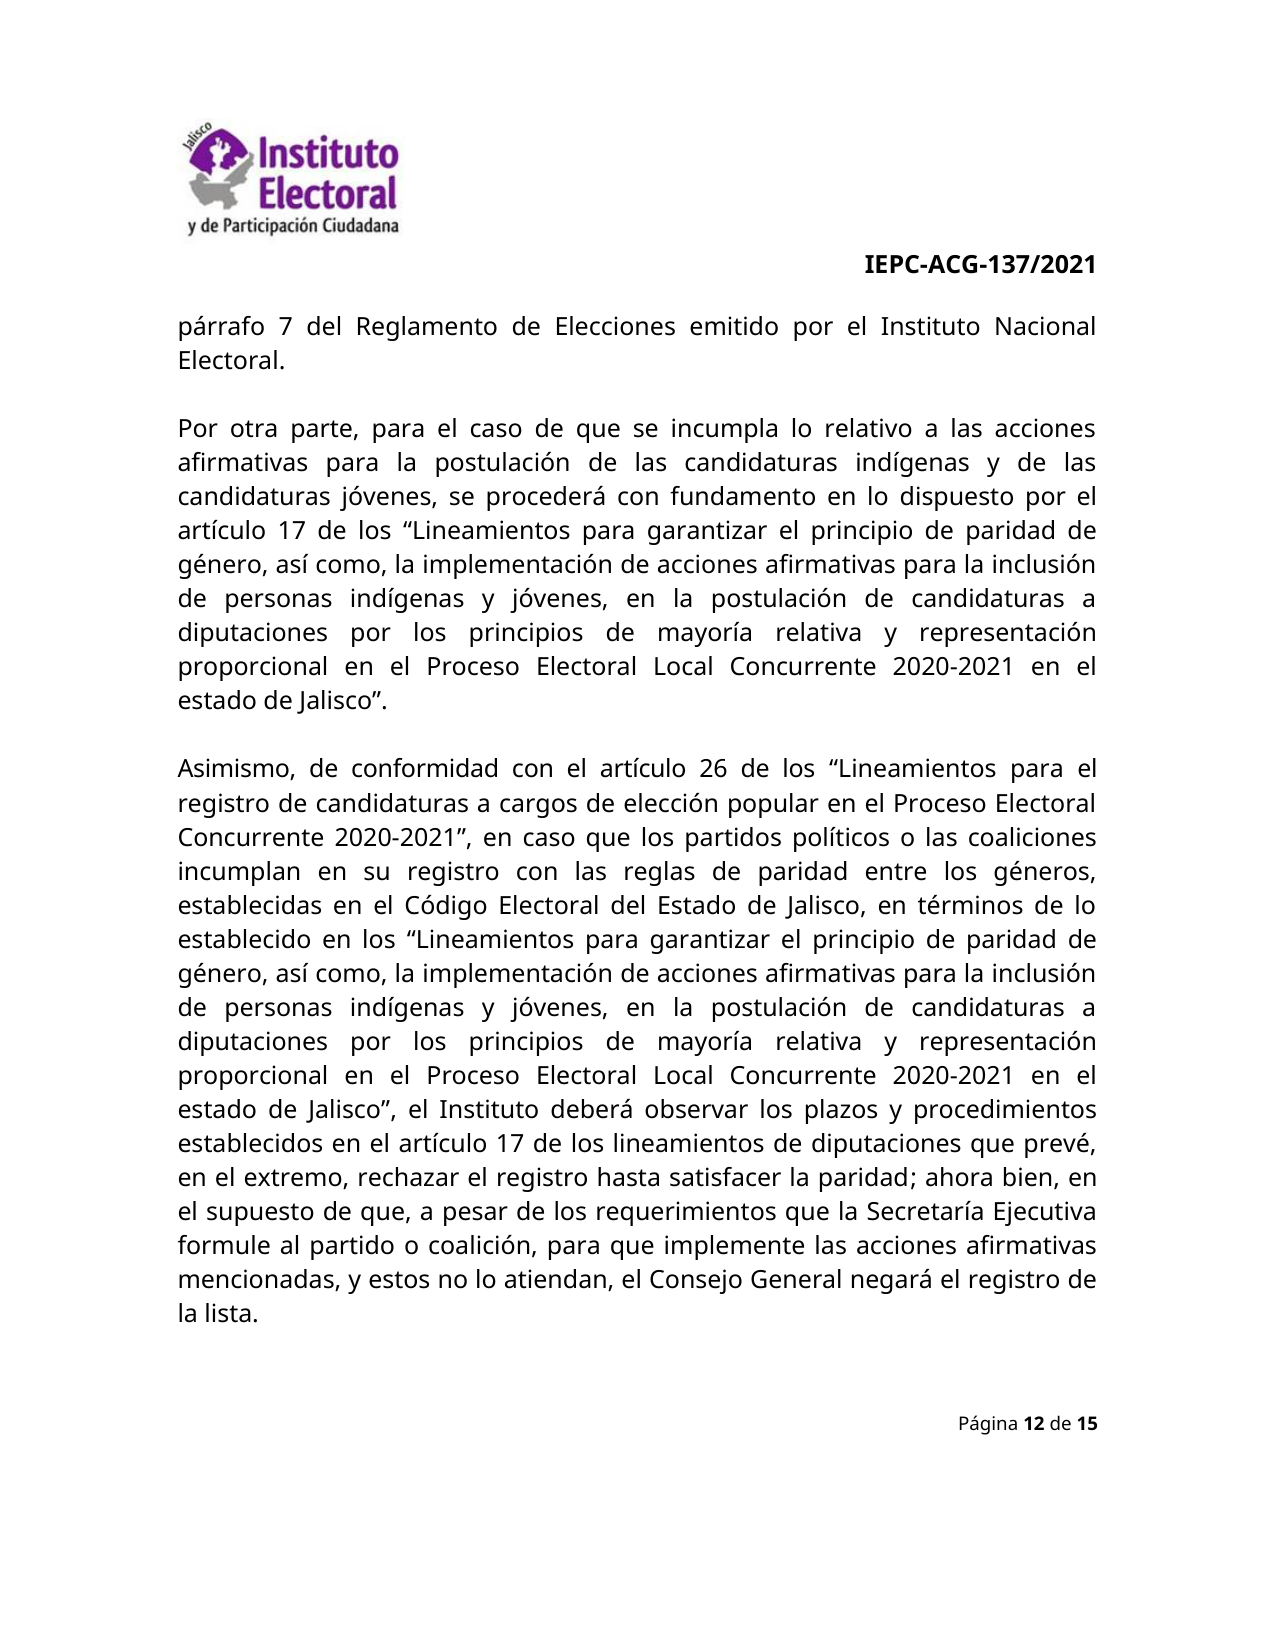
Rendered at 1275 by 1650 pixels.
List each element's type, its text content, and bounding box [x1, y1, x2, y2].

picture [177, 118, 406, 247]
text Por otra parte, para el caso de que se incumpla lo relativo a las acciones afirmativas para la postulación de las candidaturas indígenas y de las candidaturas jóvenes, se procederá con fundamento en lo dispuesto por el artículo 17 de los “Lineamientos para garantizar el principio de paridad de género, así como, la implementación de acciones afirmativas para la inclusión de personas indígenas y jóvenes, en la postulación de candidaturas a diputaciones por los principios de mayoría relativa y representación proporcional en el Proceso Electoral Local Concurrente 2020-2021 en el estado de Jalisco”. [177, 411, 1098, 717]
text Asimismo, de conformidad con el artículo 26 de los “Lineamientos para el registro de candidaturas a cargos de elección popular en el Proceso Electoral Concurrente 2020-2021”, en caso que los partidos políticos o las coaliciones incumplan en su registro con las reglas de paridad entre los géneros, establecidas en el Código Electoral del Estado de Jalisco, en términos de lo establecido en los “Lineamientos para garantizar el principio de paridad de género, así como, la implementación de acciones afirmativas para la inclusión de personas indígenas y jóvenes, en la postulación de candidaturas a diputaciones por los principios de mayoría relativa y representación proporcional en el Proceso Electoral Local Concurrente 2020-2021 en el estado de Jalisco”, el Instituto deberá observar los plazos y procedimientos establecidos en el artículo 17 de los lineamientos de diputaciones que prevé, en el extremo, rechazar el registro hasta satisfacer la paridad; ahora bien, en el supuesto de que, a pesar de los requerimientos que la Secretaría Ejecutiva formule al partido o coalición, para que implemente las acciones afirmativas mencionadas, y estos no lo atiendan, el Consejo General negará el registro de la lista. [177, 751, 1098, 1330]
